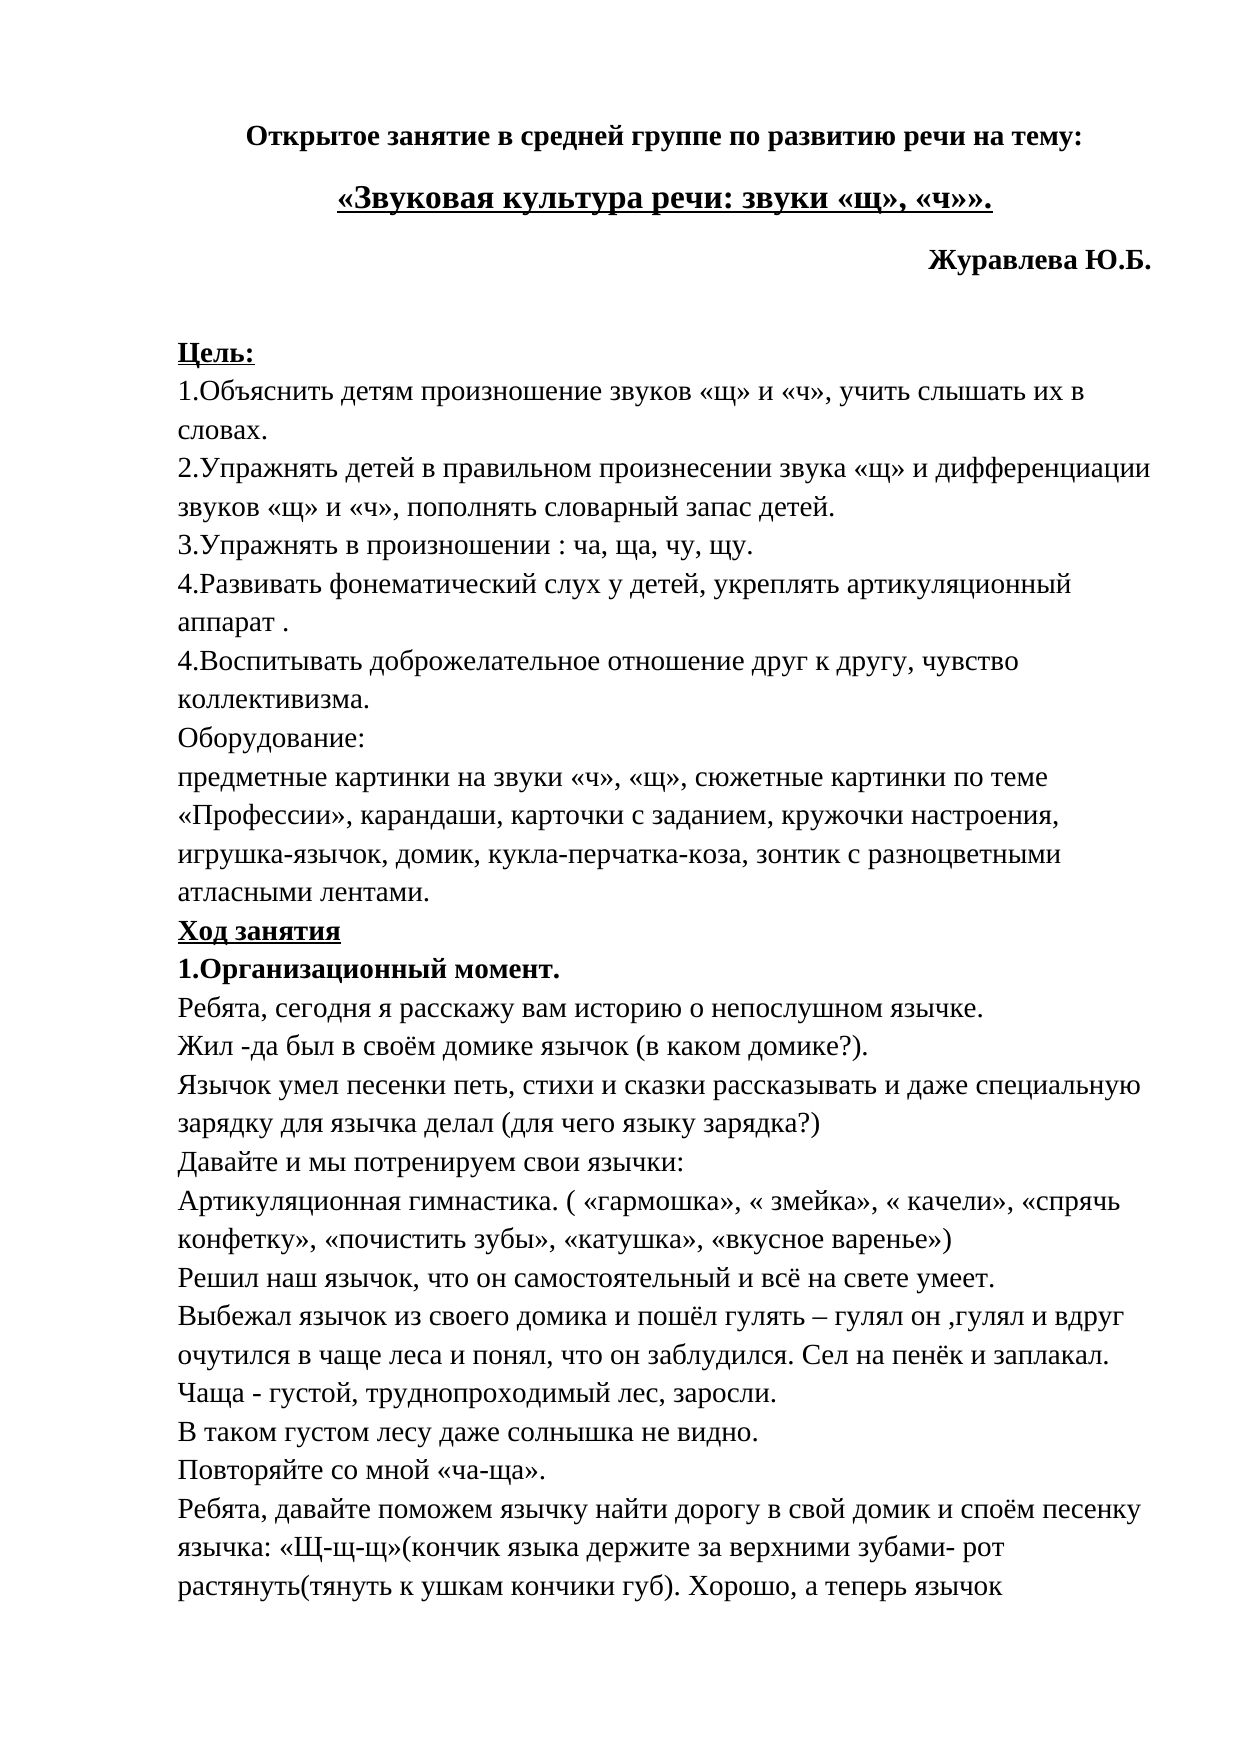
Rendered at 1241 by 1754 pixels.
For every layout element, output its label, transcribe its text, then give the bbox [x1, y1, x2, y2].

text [177, 302, 1152, 1602]
text Журавлева Ю.Б. [177, 242, 1152, 276]
text Открытое занятие в средней группе по развитию речи на тему: [177, 118, 1152, 152]
text «Звуковая культура речи: звуки «щ», «ч»». [177, 177, 1152, 216]
